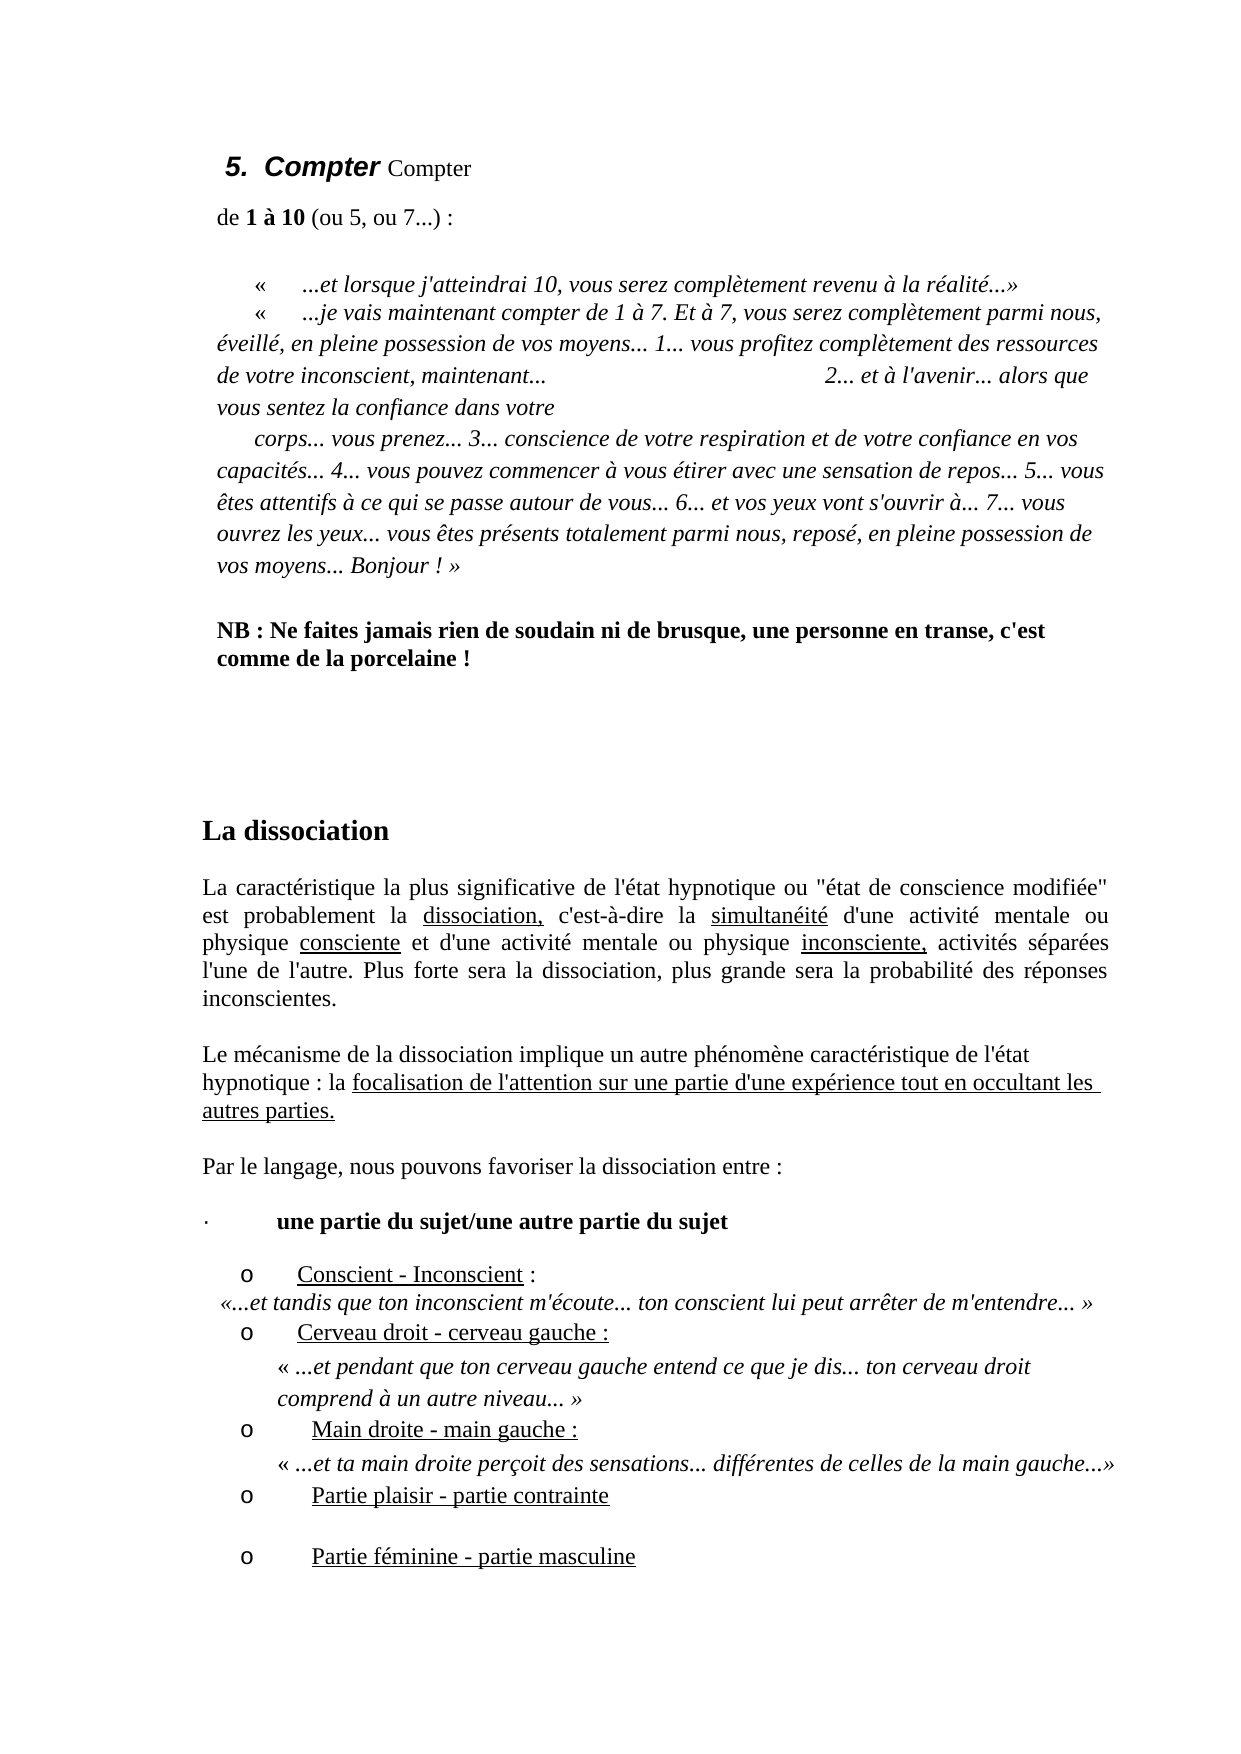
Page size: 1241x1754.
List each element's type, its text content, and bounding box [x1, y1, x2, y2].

text 5. Compter Compter de 1 à 10 (ou 5, ou 7...) : [217, 150, 472, 231]
text o Partie féminine - partie masculine [239, 1542, 1124, 1571]
text o Conscient - Inconscient : [239, 1264, 1124, 1288]
text NB : Ne faites jamais rien de soudain ni de brusque, une personne en transe, c'est comme de la porcelaine ! [217, 616, 1124, 671]
text o Partie plaisir - partie contrainte [239, 1481, 1124, 1510]
text La dissociation [202, 819, 1124, 846]
text corps... vous prenez... 3... conscience de votre respiration et de votre confiance en vos capacités... 4... vous pouvez commencer à vous étirer avec une sensation de repos... 5... vous êtes attentifs à ce qui se passe autour de vous... 6... et vos yeux vont s'ouvrir à... 7... vous ouvrez les yeux... vous êtes présents totalement parmi nous, reposé, en pleine possession de vos moyens... Bonjour ! » [217, 424, 1124, 578]
text La caractéristique la plus significative de l'état hypnotique ou "état de conscience modifiée" est probablement la dissociation, c'est-à-dire la simultanéité d'une activité mentale ou physique consciente et d'une activité mentale ou physique inconsciente, activités séparées l'une de l'autre. Plus forte sera la dissociation, plus grande sera la probabilité des réponses inconscientes. [202, 873, 1109, 1011]
text o Cerveau droit - cerveau gauche : [239, 1318, 1124, 1347]
text « ...et ta main droite perçoit des sensations... différentes de celles de la main gauche...» [277, 1449, 1124, 1477]
text « ...je vais maintenant compter de 1 à 7. Et à 7, vous serez complètement parmi nous, éveillé, en pleine possession de vos moyens... 1... vous profitez complètement des ressources de votre inconscient, maintenant... 2... et à l'avenir... alors que vous sentez la confiance dans votre [217, 298, 1124, 420]
text «...et tandis que ton inconscient m'écoute... ton conscient lui peut arrêter de m'entendre... » [150, 1288, 1095, 1315]
text « ...et pendant que ton cerveau gauche entend ce que je dis... ton cerveau droit comprend à un autre niveau... » [277, 1352, 1101, 1411]
text o Main droite - main gauche : [239, 1415, 1124, 1445]
text Le mécanisme de la dissociation implique un autre phénomène caractéristique de l'état hypnotique : la focalisation de l'attention sur une partie d'une expérience tout en occultant les autres parties. [202, 1040, 1109, 1123]
text « ...et lorsque j'atteindrai 10, vous serez complètement revenu à la réalité...» [254, 270, 1124, 298]
text Par le langage, nous pouvons favoriser la dissociation entre : [202, 1152, 1124, 1180]
text · une partie du sujet/une autre partie du sujet [202, 1207, 1124, 1235]
